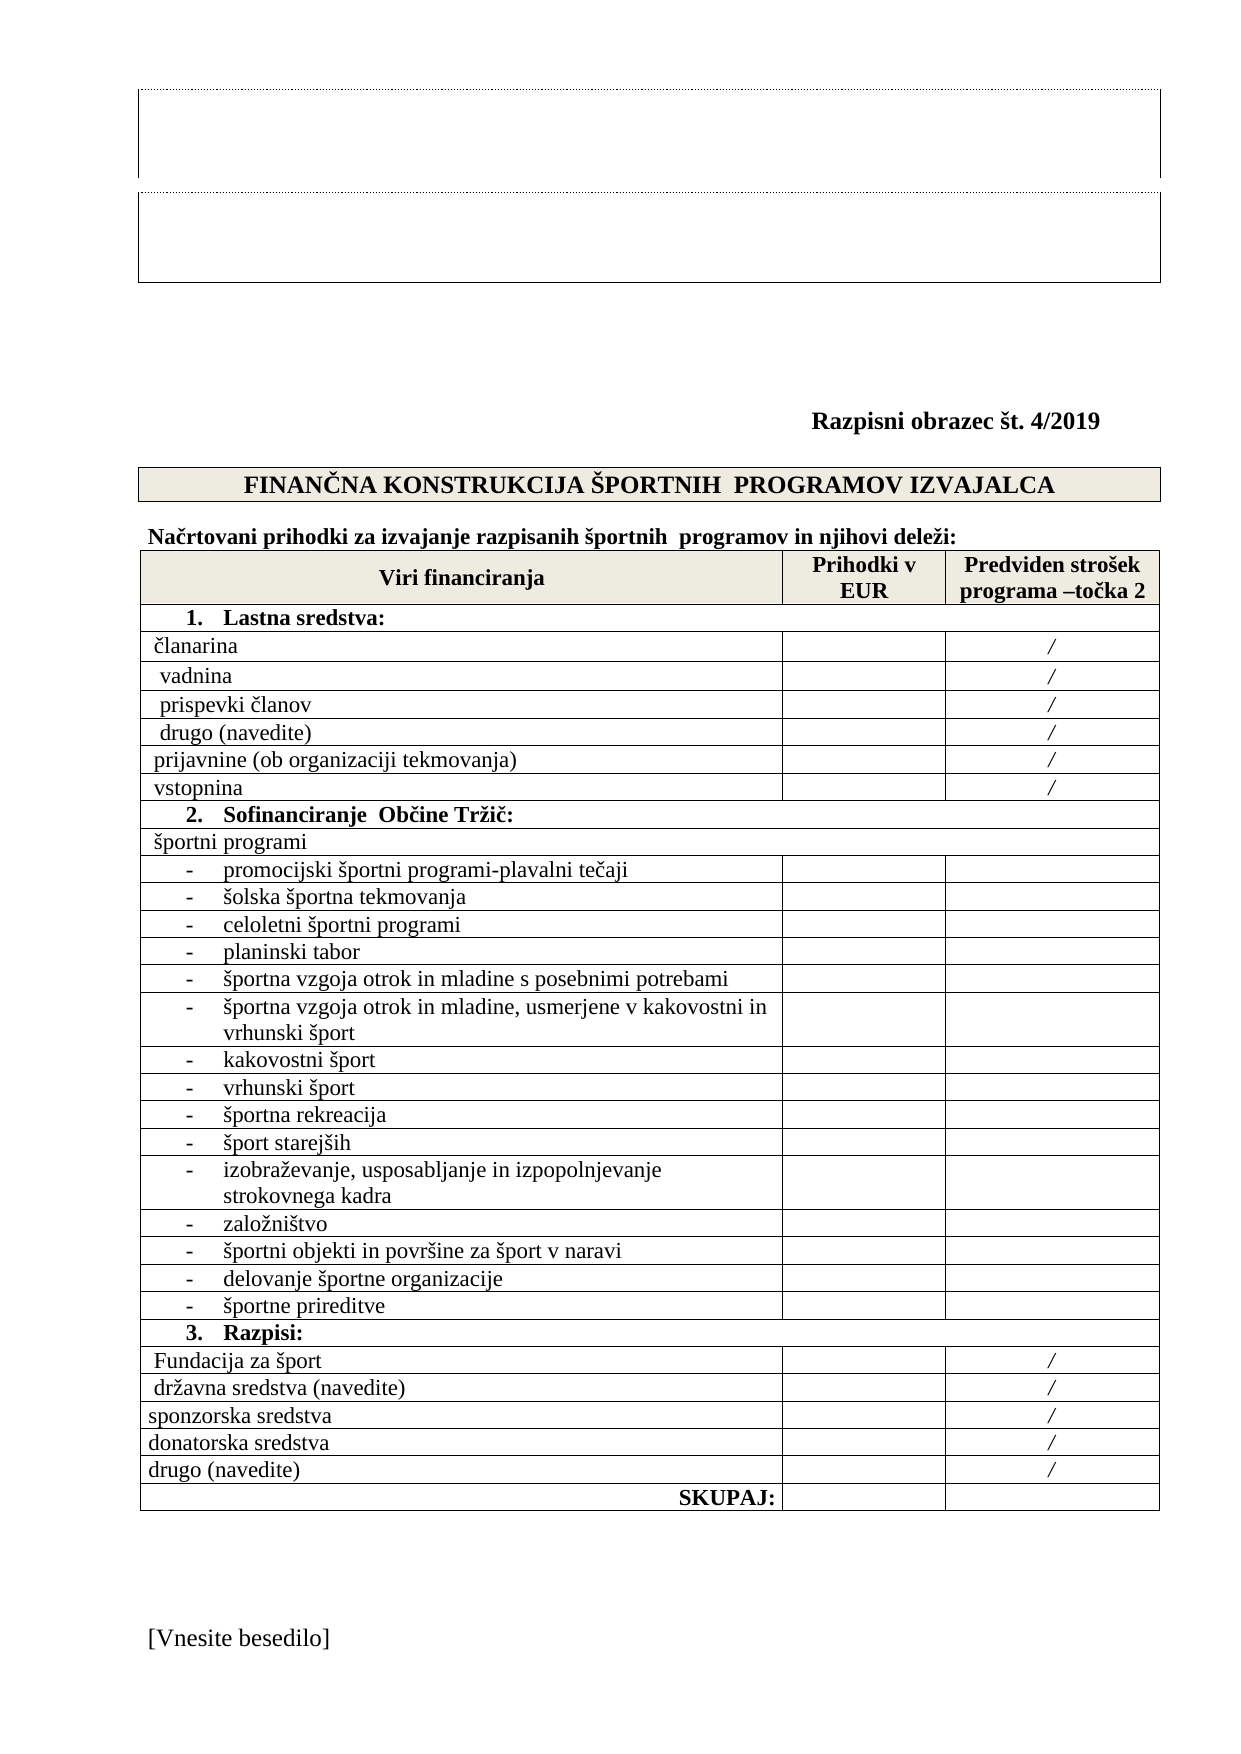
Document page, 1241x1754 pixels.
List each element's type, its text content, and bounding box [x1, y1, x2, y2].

table_cell [946, 1129, 1159, 1155]
table_cell [783, 774, 945, 800]
table_cell [946, 1210, 1159, 1236]
table_cell založništvo [141, 1210, 782, 1236]
table_cell izobraževanje, usposabljanje in izpopolnjevanje strokovnega kadra [141, 1156, 782, 1209]
table_cell [946, 883, 1159, 909]
table_cell državna sredstva (navedite) [141, 1374, 782, 1401]
table_cell [783, 1237, 945, 1264]
table_cell / [946, 746, 1159, 773]
table_cell [946, 1047, 1159, 1073]
table_cell šolska športna tekmovanja [141, 883, 782, 909]
table_cell [783, 1429, 945, 1455]
table_cell [946, 1292, 1159, 1318]
table_cell [783, 1402, 945, 1428]
table_cell vrhunski šport [141, 1074, 782, 1100]
table_cell Razpisi: [141, 1320, 1159, 1346]
table_cell [783, 993, 945, 1046]
table_header Predviden strošek programa –točka 2 [946, 551, 1159, 603]
table_cell donatorska sredstva [141, 1429, 782, 1455]
table_cell drugo (navedite) [141, 719, 782, 745]
table_cell [946, 1484, 1159, 1510]
table_cell delovanje športne organizacije [141, 1265, 782, 1291]
table_cell celoletni športni programi [141, 911, 782, 937]
table_cell planinski tabor [141, 938, 782, 964]
table_cell [783, 1210, 945, 1236]
table_cell [783, 1074, 945, 1100]
table_cell / [946, 1374, 1159, 1401]
table_cell / [946, 1429, 1159, 1455]
table_cell [783, 1347, 945, 1373]
table_cell športna vzgoja otrok in mladine, usmerjene v kakovostni in vrhunski šport [141, 993, 782, 1046]
table_header Viri financiranja [141, 551, 782, 603]
table_cell / [946, 774, 1159, 800]
table_cell promocijski športni programi-plavalni tečaji [141, 856, 782, 882]
table_cell prispevki članov [141, 691, 782, 718]
table_cell [783, 1292, 945, 1318]
text Načrtovani prihodki za izvajanje razpisanih športnih programov in njihovi deleži: [148, 523, 1152, 550]
table_cell sponzorska sredstva [141, 1402, 782, 1428]
table_cell Lastna sredstva: [141, 605, 1159, 631]
table_cell [783, 691, 945, 718]
table_cell drugo (navedite) [141, 1456, 782, 1483]
table_cell / [946, 1347, 1159, 1373]
table_cell športna vzgoja otrok in mladine s posebnimi potrebami [141, 965, 782, 992]
table_cell [946, 911, 1159, 937]
table_cell [946, 1237, 1159, 1264]
table_cell [783, 1456, 945, 1483]
table_cell [946, 938, 1159, 964]
table_cell / [946, 632, 1159, 661]
table_cell [783, 746, 945, 773]
table_cell [946, 1156, 1159, 1209]
table_cell [946, 856, 1159, 882]
table_cell / [946, 691, 1159, 718]
table_cell [783, 938, 945, 964]
table_cell šport starejših [141, 1129, 782, 1155]
table_cell [783, 1156, 945, 1209]
table_cell [946, 993, 1159, 1046]
table_cell članarina [141, 632, 782, 661]
table_cell vadnina [141, 662, 782, 690]
table_cell [946, 1074, 1159, 1100]
table_cell vstopnina [141, 774, 782, 800]
table_cell / [946, 719, 1159, 745]
table_cell [946, 1101, 1159, 1128]
table_cell Sofinanciranje Občine Tržič: [141, 801, 1159, 827]
table_cell športne prireditve [141, 1292, 782, 1318]
table_cell [946, 965, 1159, 992]
table_cell [783, 1129, 945, 1155]
table_cell [783, 632, 945, 661]
table_cell športni objekti in površine za šport v naravi [141, 1237, 782, 1264]
table_header Prihodki v EUR [783, 551, 945, 603]
table_cell Fundacija za šport [141, 1347, 782, 1373]
table_cell [783, 662, 945, 690]
table_cell [783, 856, 945, 882]
table_cell [783, 1047, 945, 1073]
table_cell kakovostni šport [141, 1047, 782, 1073]
table_cell [783, 911, 945, 937]
text FINANČNA KONSTRUKCIJA ŠPORTNIH PROGRAMOV IZVAJALCA [139, 468, 1160, 501]
table_cell [783, 1265, 945, 1291]
table_cell / [946, 662, 1159, 690]
table_cell [783, 719, 945, 745]
table_cell [783, 1374, 945, 1401]
table_cell prijavnine (ob organizaciji tekmovanja) [141, 746, 782, 773]
table_cell [946, 1265, 1159, 1291]
table_cell / [946, 1456, 1159, 1483]
text Razpisni obrazec št. 4/2019 [811, 406, 1152, 435]
table_cell [783, 1484, 945, 1510]
table_cell športna rekreacija [141, 1101, 782, 1128]
table_cell / [946, 1402, 1159, 1428]
table_cell [783, 965, 945, 992]
table_cell [783, 883, 945, 909]
table_cell športni programi [141, 829, 1159, 855]
table_cell SKUPAJ: [141, 1484, 782, 1510]
table_cell [783, 1101, 945, 1128]
